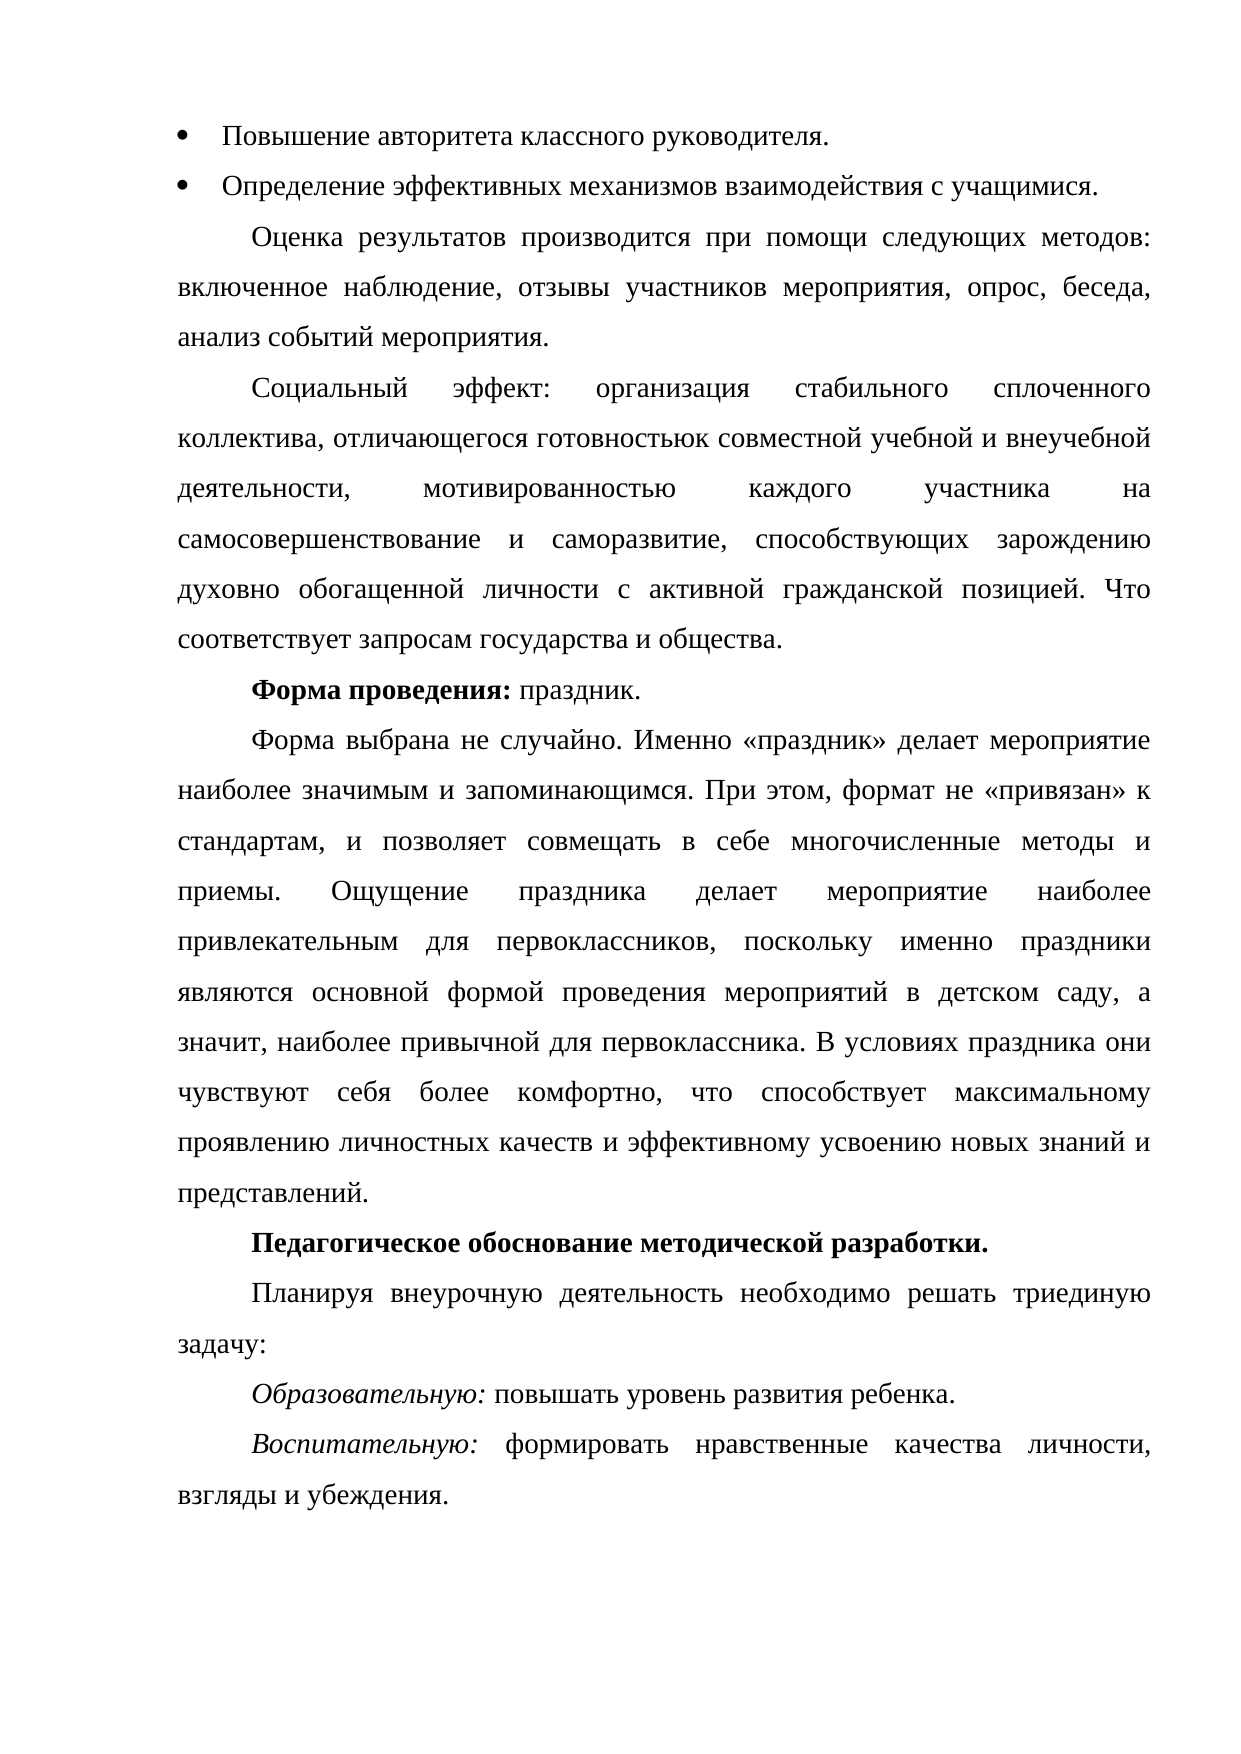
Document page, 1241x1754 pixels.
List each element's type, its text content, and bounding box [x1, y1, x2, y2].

list Повышение авторитета классного руководителя. [177, 118, 1152, 152]
list Оценка результатов производится при помощи следующих методов: включенное наблюдение, отзывы участников мероприятия, опрос, беседа, анализ событий мероприятия. [177, 219, 1152, 353]
text Форма проведения: праздник. [177, 672, 1152, 705]
text Форма выбрана не случайно. Именно «праздник» делает мероприятие наиболее значимым и запоминающимся. При этом, формат не «привязан» к стандартам, и позволяет совмещать в себе многочисленные методы и приемы. Ощущение праздника делает мероприятие наиболее привлекательным для первоклассников, поскольку именно праздники являются основной формой проведения мероприятий в детском саду, а значит, наиболее привычной для первоклассника. В условиях праздника они чувствуют себя более комфортно, что способствует максимальному проявлению личностных качеств и эффективному усвоению новых знаний и представлений. [177, 722, 1152, 1208]
list Определение эффективных механизмов взаимодействия с учащимися. [177, 168, 1152, 202]
text Педагогическое обоснование методической разработки. [177, 1225, 1152, 1259]
text Воспитательную: формировать нравственные качества личности, взгляды и убеждения. [177, 1426, 1152, 1510]
text Образовательную: повышать уровень развития ребенка. [177, 1376, 1152, 1410]
text Планируя внеурочную деятельность необходимо решать триединую задачу: [177, 1276, 1152, 1359]
list Социальный эффект: организация стабильного сплоченного коллектива, отличающегося готовностьюк совместной учебной и внеучебной деятельности, мотивированностью каждого участника на самосовершенствование и саморазвитие, способствующих зарождению духовно обогащенной личности с активной гражданской позицией. Что соответствует запросам государства и общества. [177, 370, 1152, 655]
